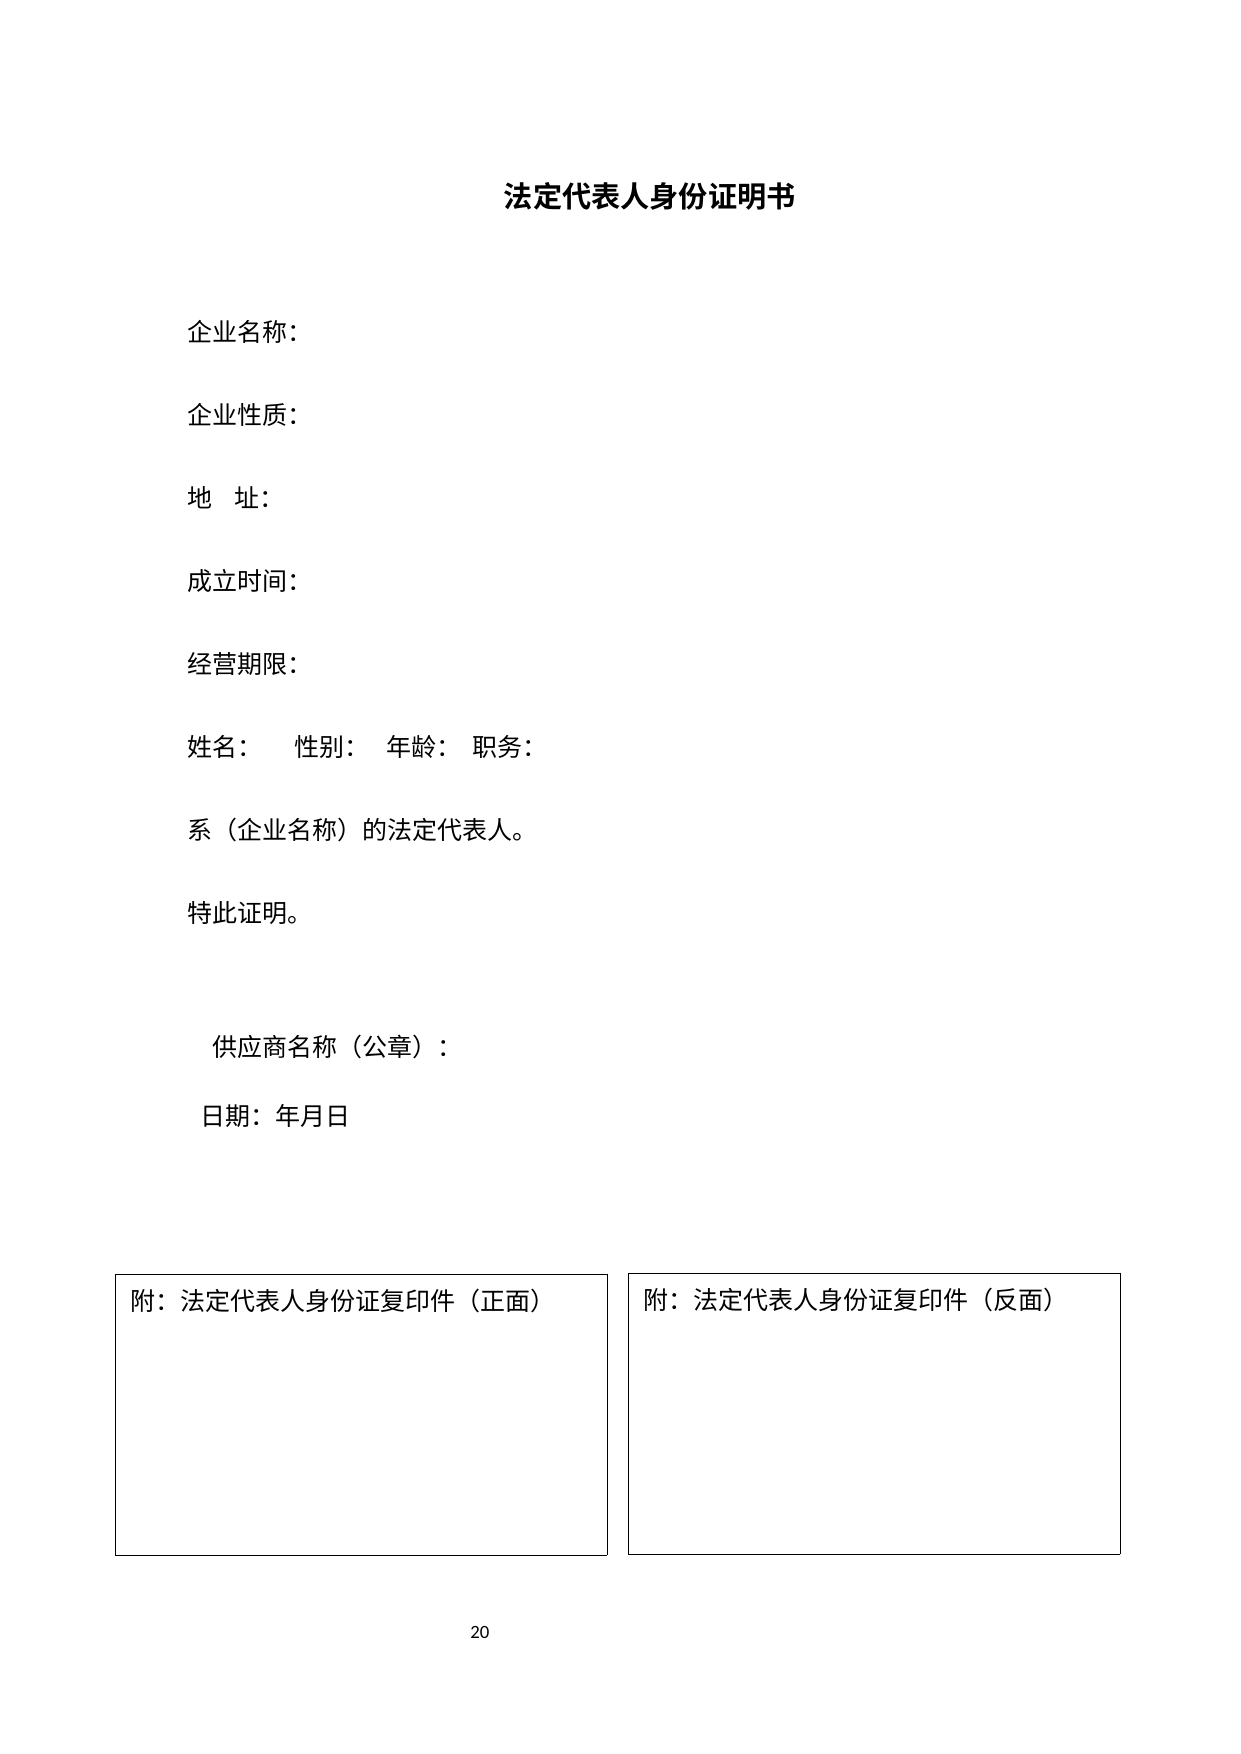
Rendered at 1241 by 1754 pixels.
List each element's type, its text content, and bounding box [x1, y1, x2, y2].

text 日期：年月日 [187, 1082, 1053, 1147]
text 经营期限： [187, 630, 1053, 695]
subtitle 法定代表人身份证明书 [246, 162, 1053, 227]
text 地 址： [187, 464, 1053, 529]
text 系（企业名称）的法定代表人。 [187, 796, 1053, 861]
text 成立时间： [187, 547, 1053, 612]
text 特此证明。 [187, 879, 1053, 944]
text 供应商名称（公章）： [187, 1028, 1053, 1064]
text 企业名称： [187, 298, 1053, 363]
text 企业性质： [187, 381, 1053, 446]
text 姓名： 性别： 年龄： 职务： [187, 713, 1053, 778]
